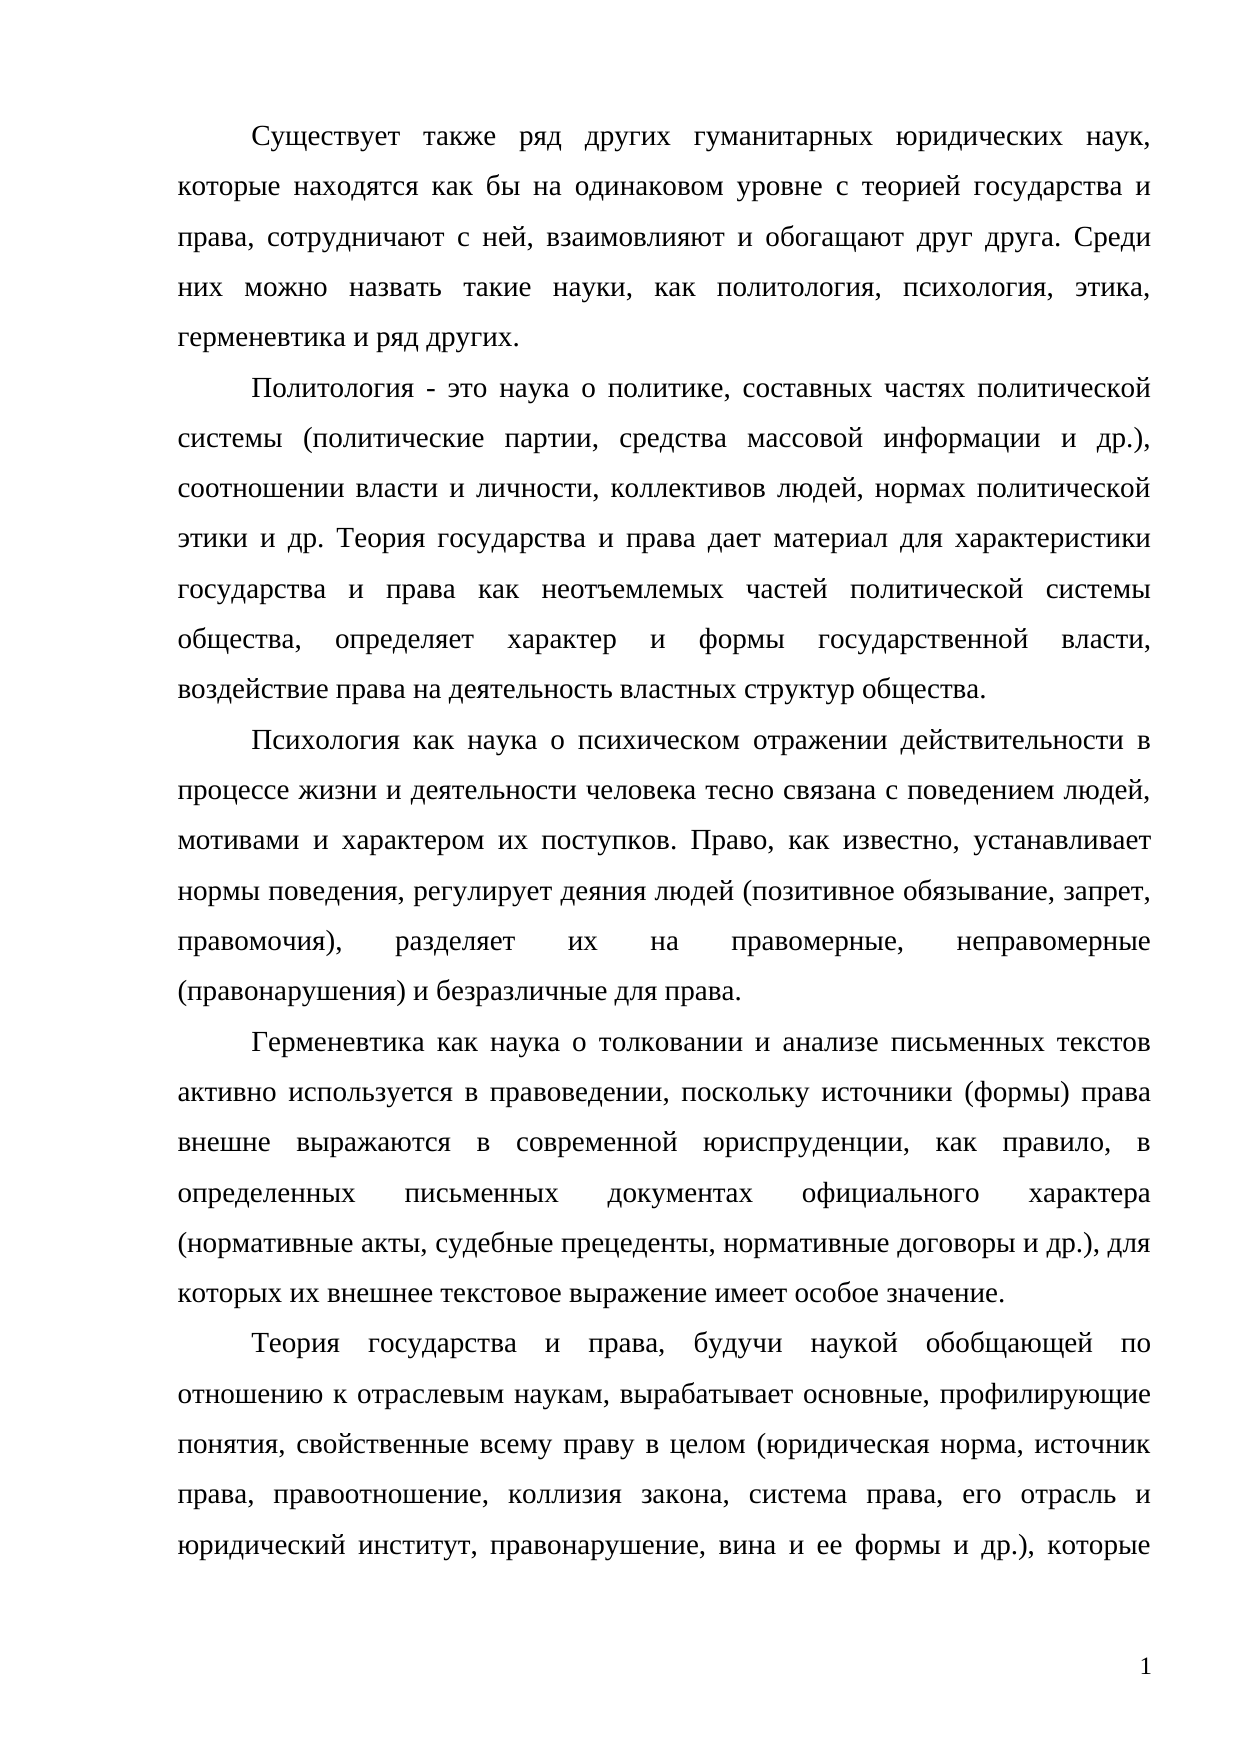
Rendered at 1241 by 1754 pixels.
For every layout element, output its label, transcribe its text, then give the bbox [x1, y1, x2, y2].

text Психология как наука о психическом отражении действительности в процессе жизни и деятельности человека тесно связана с поведением людей, мотивами и характером их поступков. Право, как известно, устанавливает нормы поведения, регулирует деяния людей (позитивное обязывание, запрет, правомочия), разделяет их на правомерные, неправомерные (правонарушения) и безразличные для права. [177, 722, 1152, 1007]
text Существует также ряд других гуманитарных юридических наук, которые находятся как бы на одинаковом уровне с теорией государства и права, сотрудничают с ней, взаимовлияют и обогащают друг друга. Среди них можно назвать такие науки, как политология, психология, этика, герменевтика и ряд других. [177, 118, 1152, 353]
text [177, 1326, 1152, 1560]
text Герменевтика как наука о толковании и анализе письменных текстов активно используется в правоведении, поскольку источники (формы) права внешне выражаются в современной юриспруденции, как правило, в определенных письменных документах официального характера (нормативные акты, судебные прецеденты, нормативные договоры и др.), для которых их внешнее текстовое выражение имеет особое значение. [177, 1024, 1152, 1309]
text Политология - это наука о политике, составных частях политической системы (политические партии, средства массовой информации и др.), соотношении власти и личности, коллективов людей, нормах политической этики и др. Теория государства и права дает материал для характеристики государства и права как неотъемлемых частей политической системы общества, определяет характер и формы государственной власти, воздействие права на деятельность властных структур общества. [177, 370, 1152, 705]
